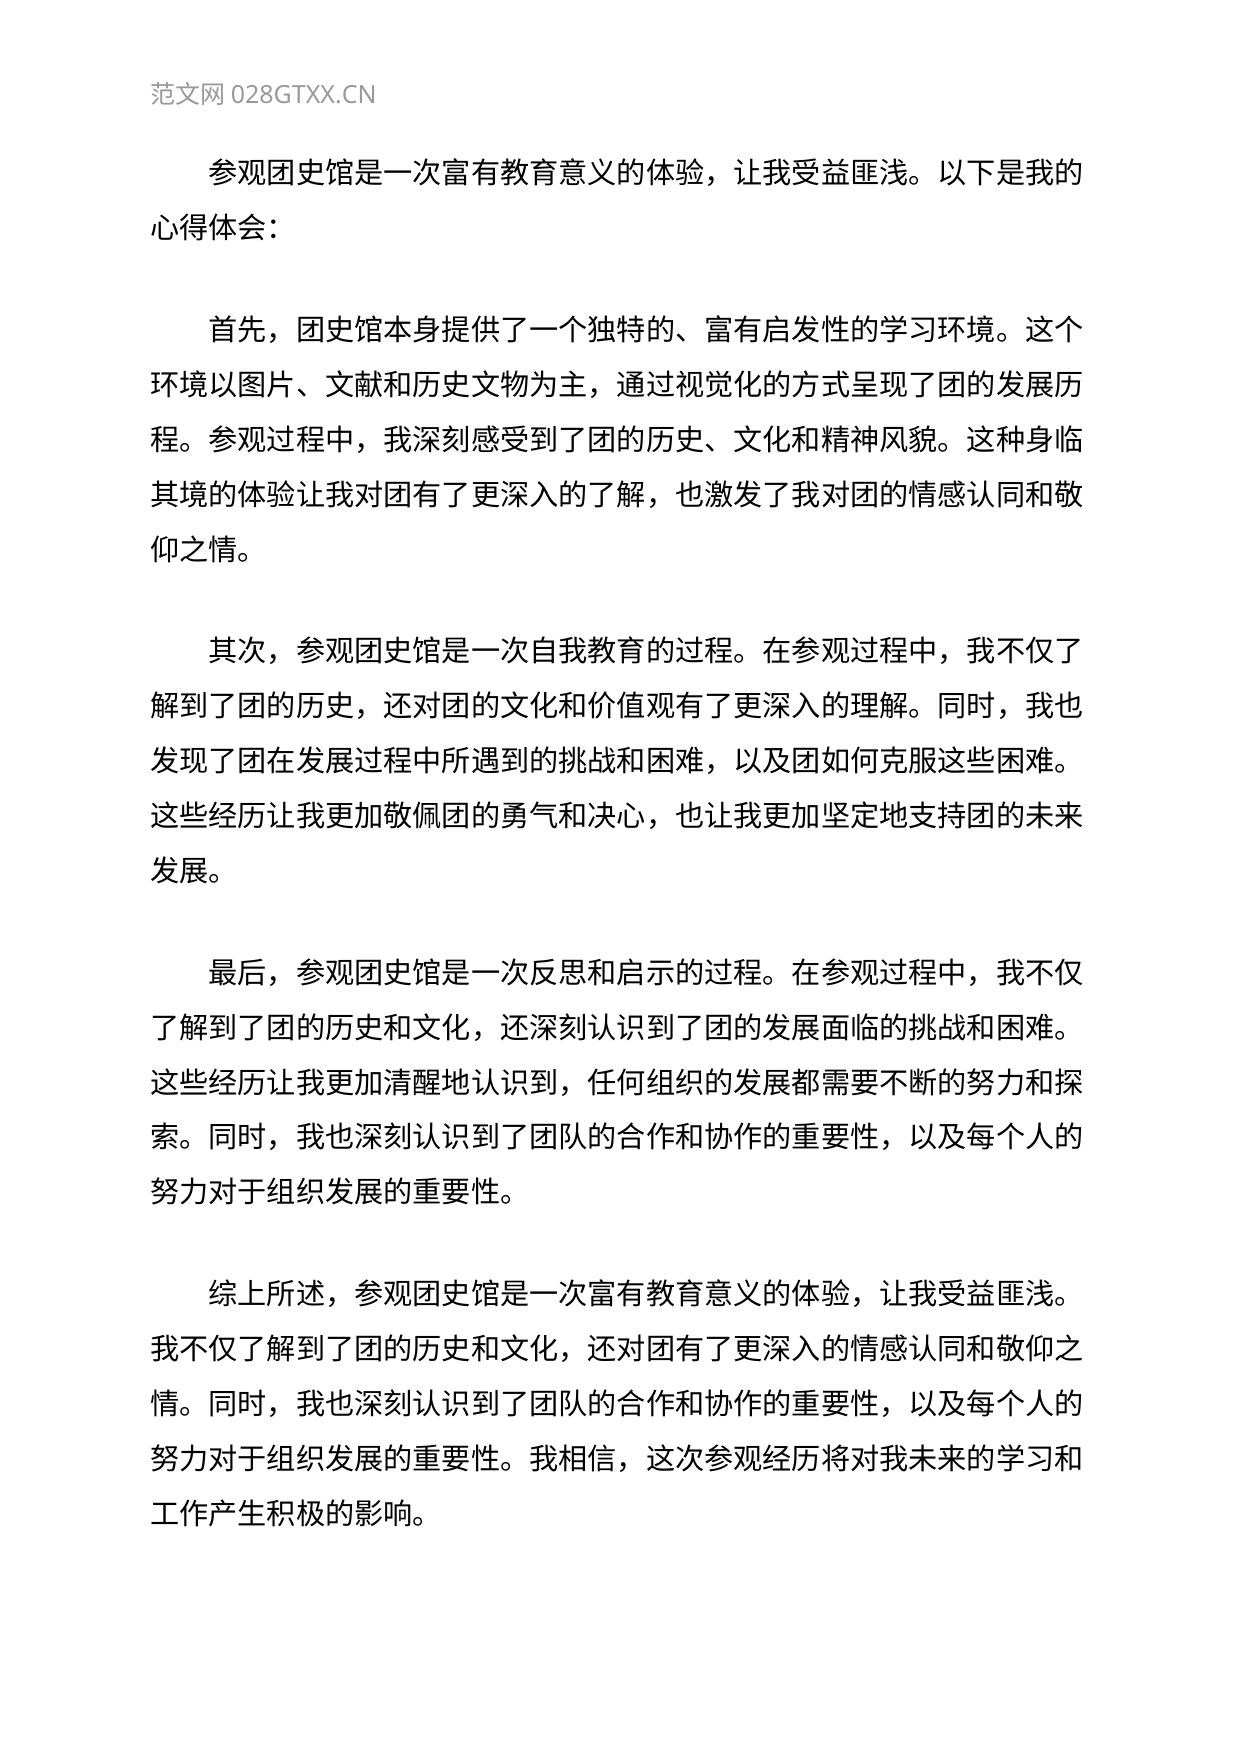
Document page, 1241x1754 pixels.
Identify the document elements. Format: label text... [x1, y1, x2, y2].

text 综上所述，参观团史馆是一次富有教育意义的体验，让我受益匪浅。我不仅了解到了团的历史和文化，还对团有了更深入的情感认同和敬仰之情。同时，我也深刻认识到了团队的合作和协作的重要性，以及每个人的努力对于组织发展的重要性。我相信，这次参观经历将对我未来的学习和工作产生积极的影响。 [150, 1271, 1090, 1533]
text 参观团史馆是一次富有教育意义的体验，让我受益匪浅。以下是我的心得体会： [150, 150, 1090, 247]
text 最后，参观团史馆是一次反思和启示的过程。在参观过程中，我不仅了解到了团的历史和文化，还深刻认识到了团的发展面临的挑战和困难。这些经历让我更加清醒地认识到，任何组织的发展都需要不断的努力和探索。同时，我也深刻认识到了团队的合作和协作的重要性，以及每个人的努力对于组织发展的重要性。 [150, 949, 1090, 1211]
text 首先，团史馆本身提供了一个独特的、富有启发性的学习环境。这个环境以图片、文献和历史文物为主，通过视觉化的方式呈现了团的发展历程。参观过程中，我深刻感受到了团的历史、文化和精神风貌。这种身临其境的体验让我对团有了更深入的了解，也激发了我对团的情感认同和敬仰之情。 [150, 307, 1090, 568]
text 其次，参观团史馆是一次自我教育的过程。在参观过程中，我不仅了解到了团的历史，还对团的文化和价值观有了更深入的理解。同时，我也发现了团在发展过程中所遇到的挑战和困难，以及团如何克服这些困难。这些经历让我更加敬佩团的勇气和决心，也让我更加坚定地支持团的未来发展。 [150, 628, 1090, 890]
